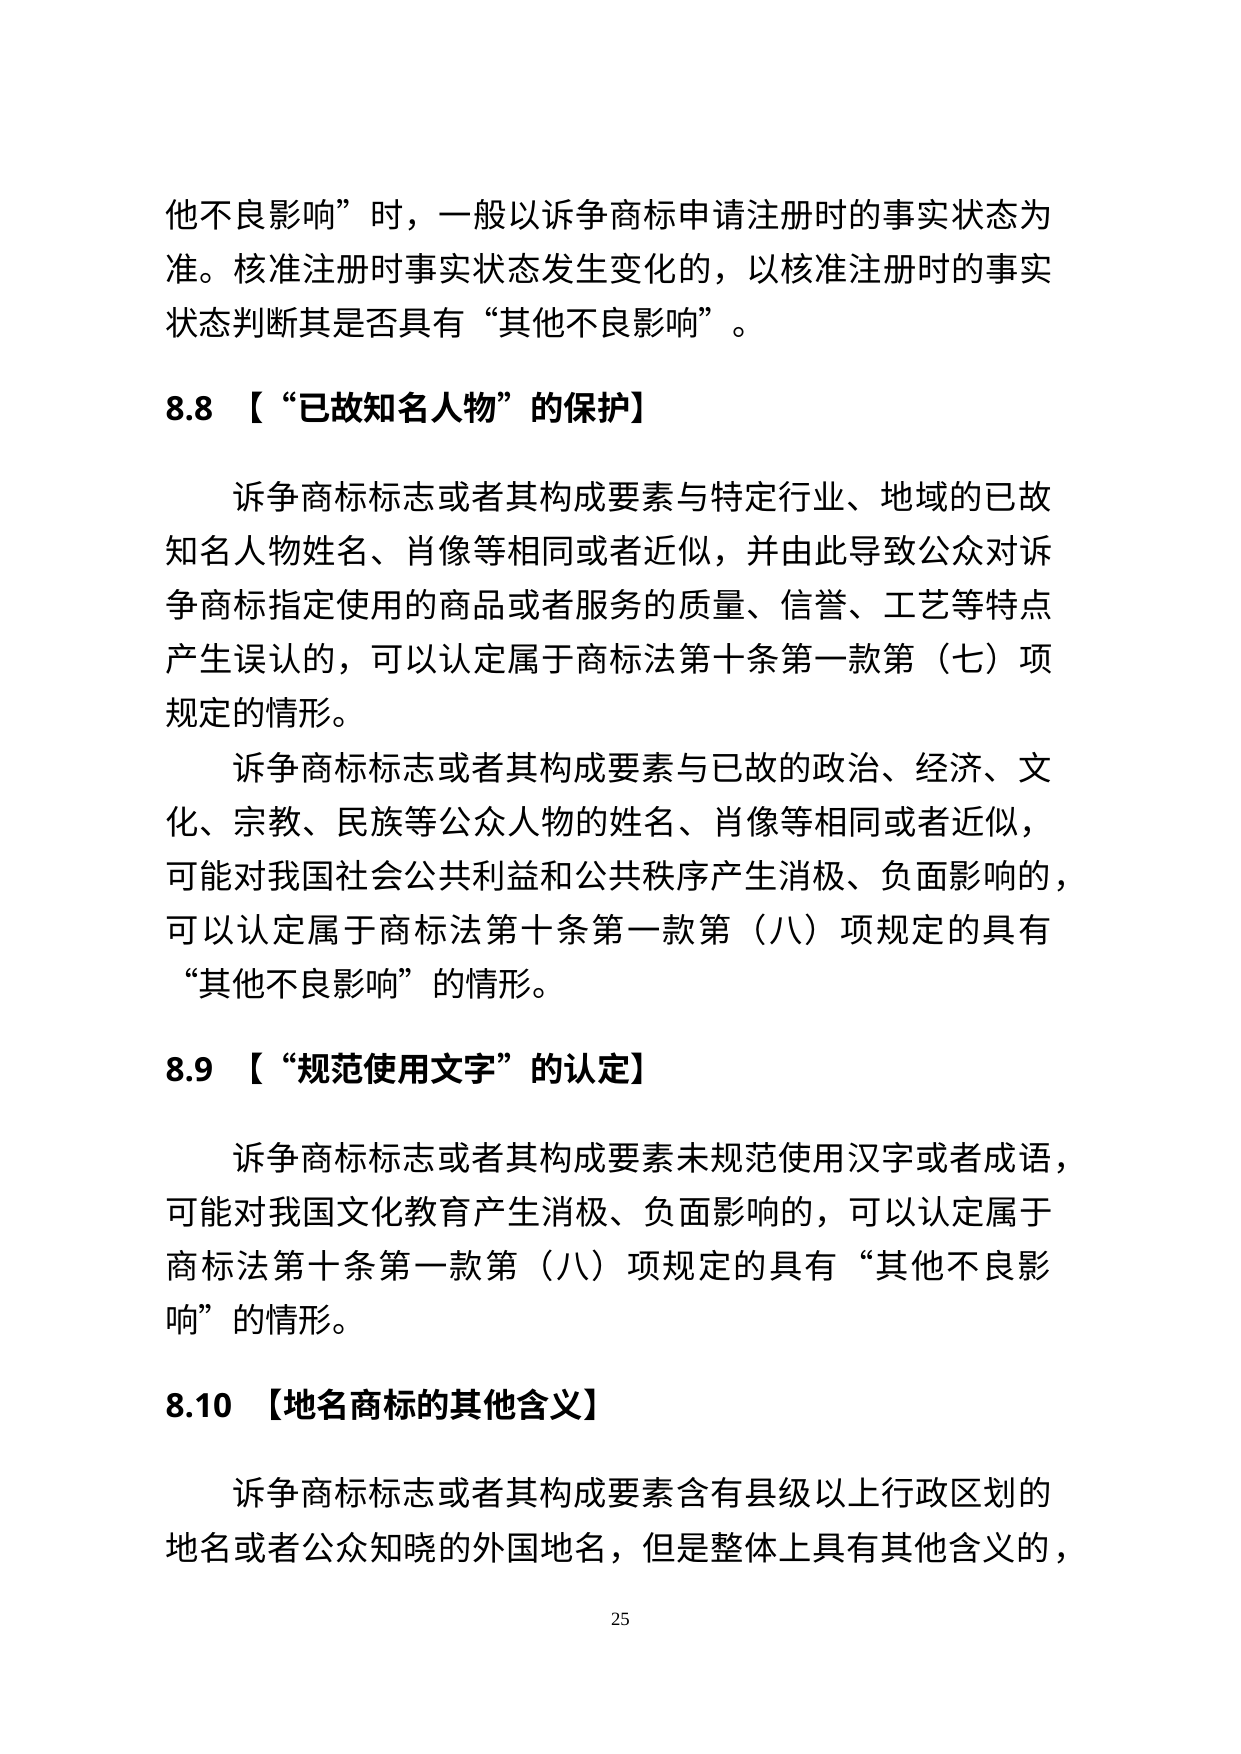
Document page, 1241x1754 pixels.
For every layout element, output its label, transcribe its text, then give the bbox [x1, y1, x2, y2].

text 诉争商标标志或者其构成要素与特定行业、地域的已故知名人物姓名、肖像等相同或者近似，并由此导致公众对诉争商标指定使用的商品或者服务的质量、信誉、工艺等特点产生误认的，可以认定属于商标法第十条第一款第（七）项规定的情形。 [165, 466, 1053, 737]
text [165, 184, 1053, 347]
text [165, 1462, 1053, 1571]
subtitle 8.10 【地名商标的其他含义】 [165, 1370, 1075, 1435]
subtitle 8.9 【“规范使用文字”的认定】 [165, 1034, 1075, 1099]
text 诉争商标标志或者其构成要素未规范使用汉字或者成语，可能对我国文化教育产生消极、负面影响的，可以认定属于商标法第十条第一款第（八）项规定的具有“其他不良影响”的情形。 [165, 1127, 1053, 1343]
text 诉争商标标志或者其构成要素与已故的政治、经济、文化、宗教、民族等公众人物的姓名、肖像等相同或者近似，可能对我国社会公共利益和公共秩序产生消极、负面影响的，可以认定属于商标法第十条第一款第（八）项规定的具有“其他不良影响”的情形。 [165, 737, 1053, 1007]
subtitle 8.8 【“已故知名人物”的保护】 [165, 374, 1075, 439]
